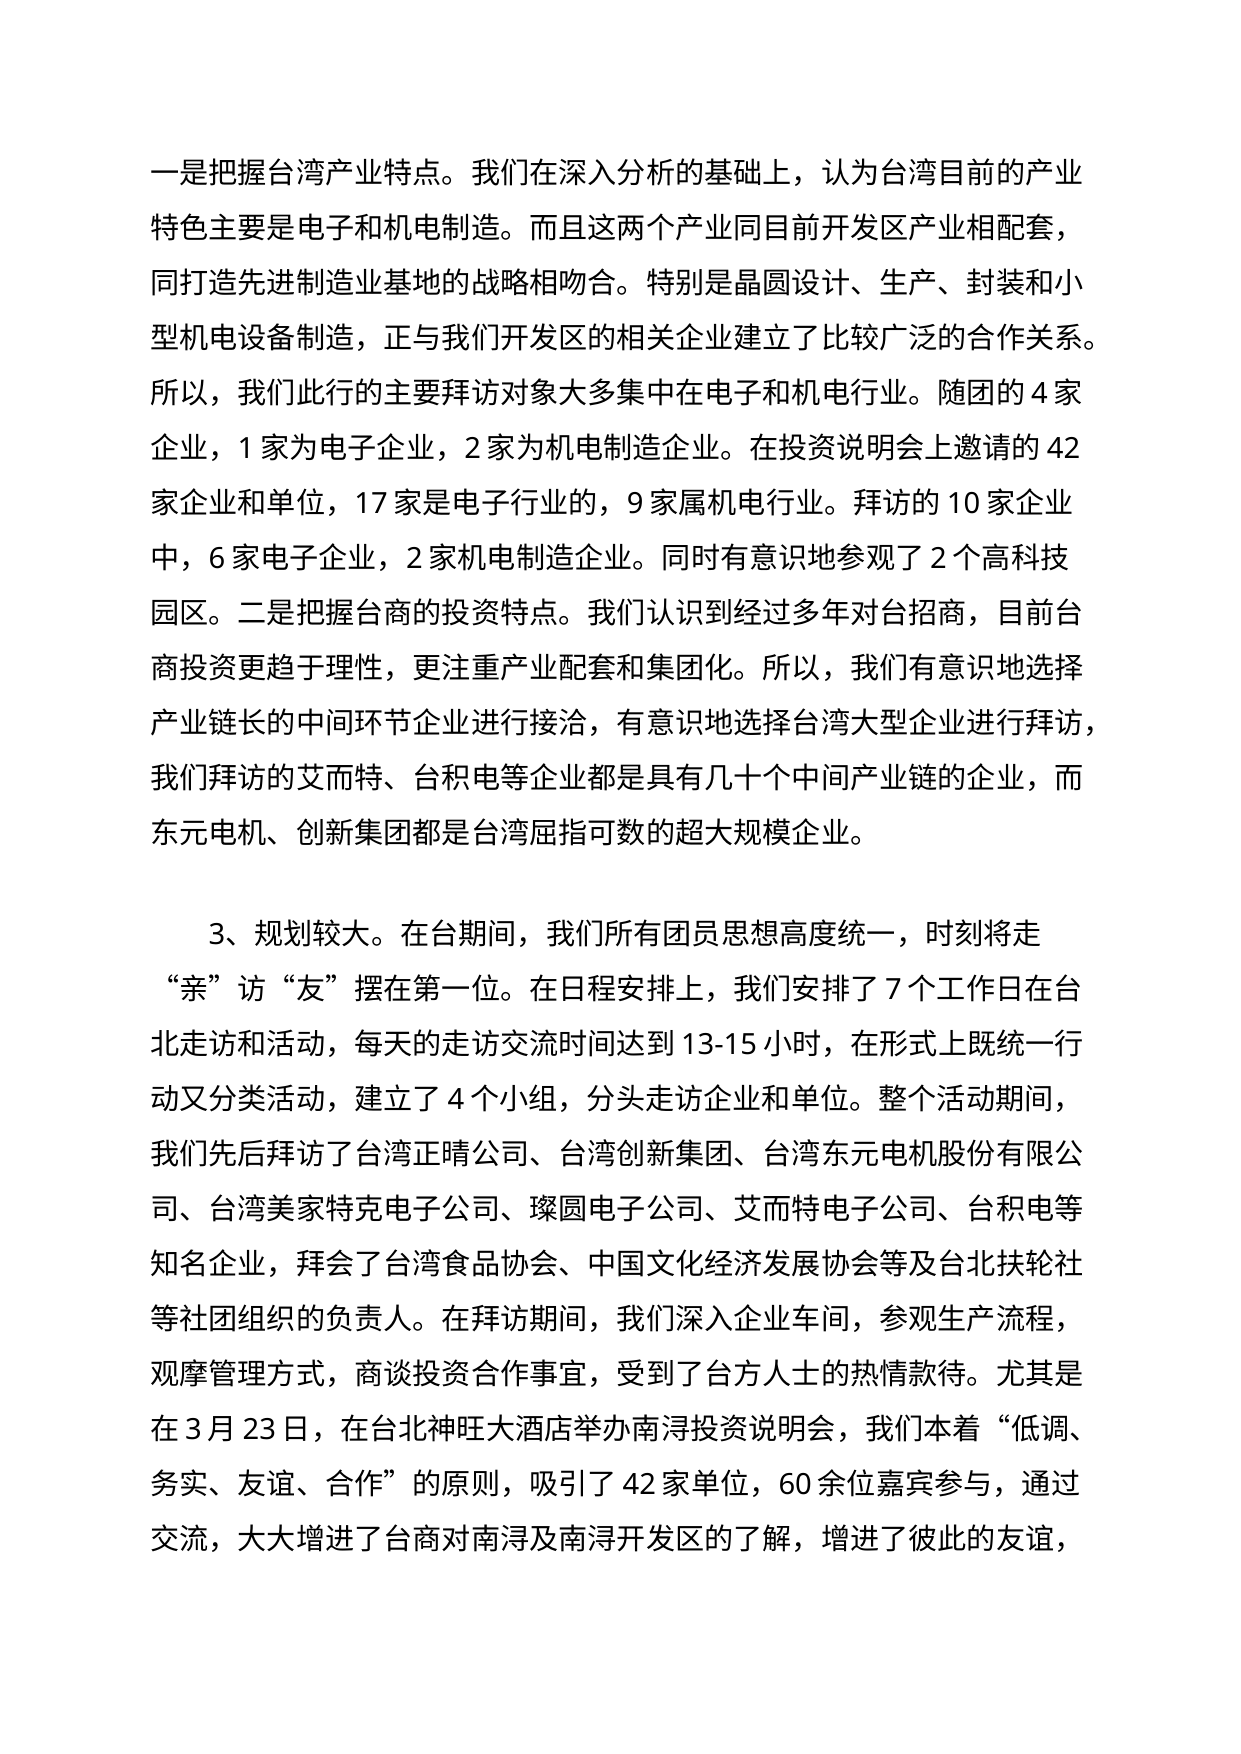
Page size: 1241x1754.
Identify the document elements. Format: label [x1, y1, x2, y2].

text [150, 150, 1090, 851]
text [150, 911, 1090, 1558]
